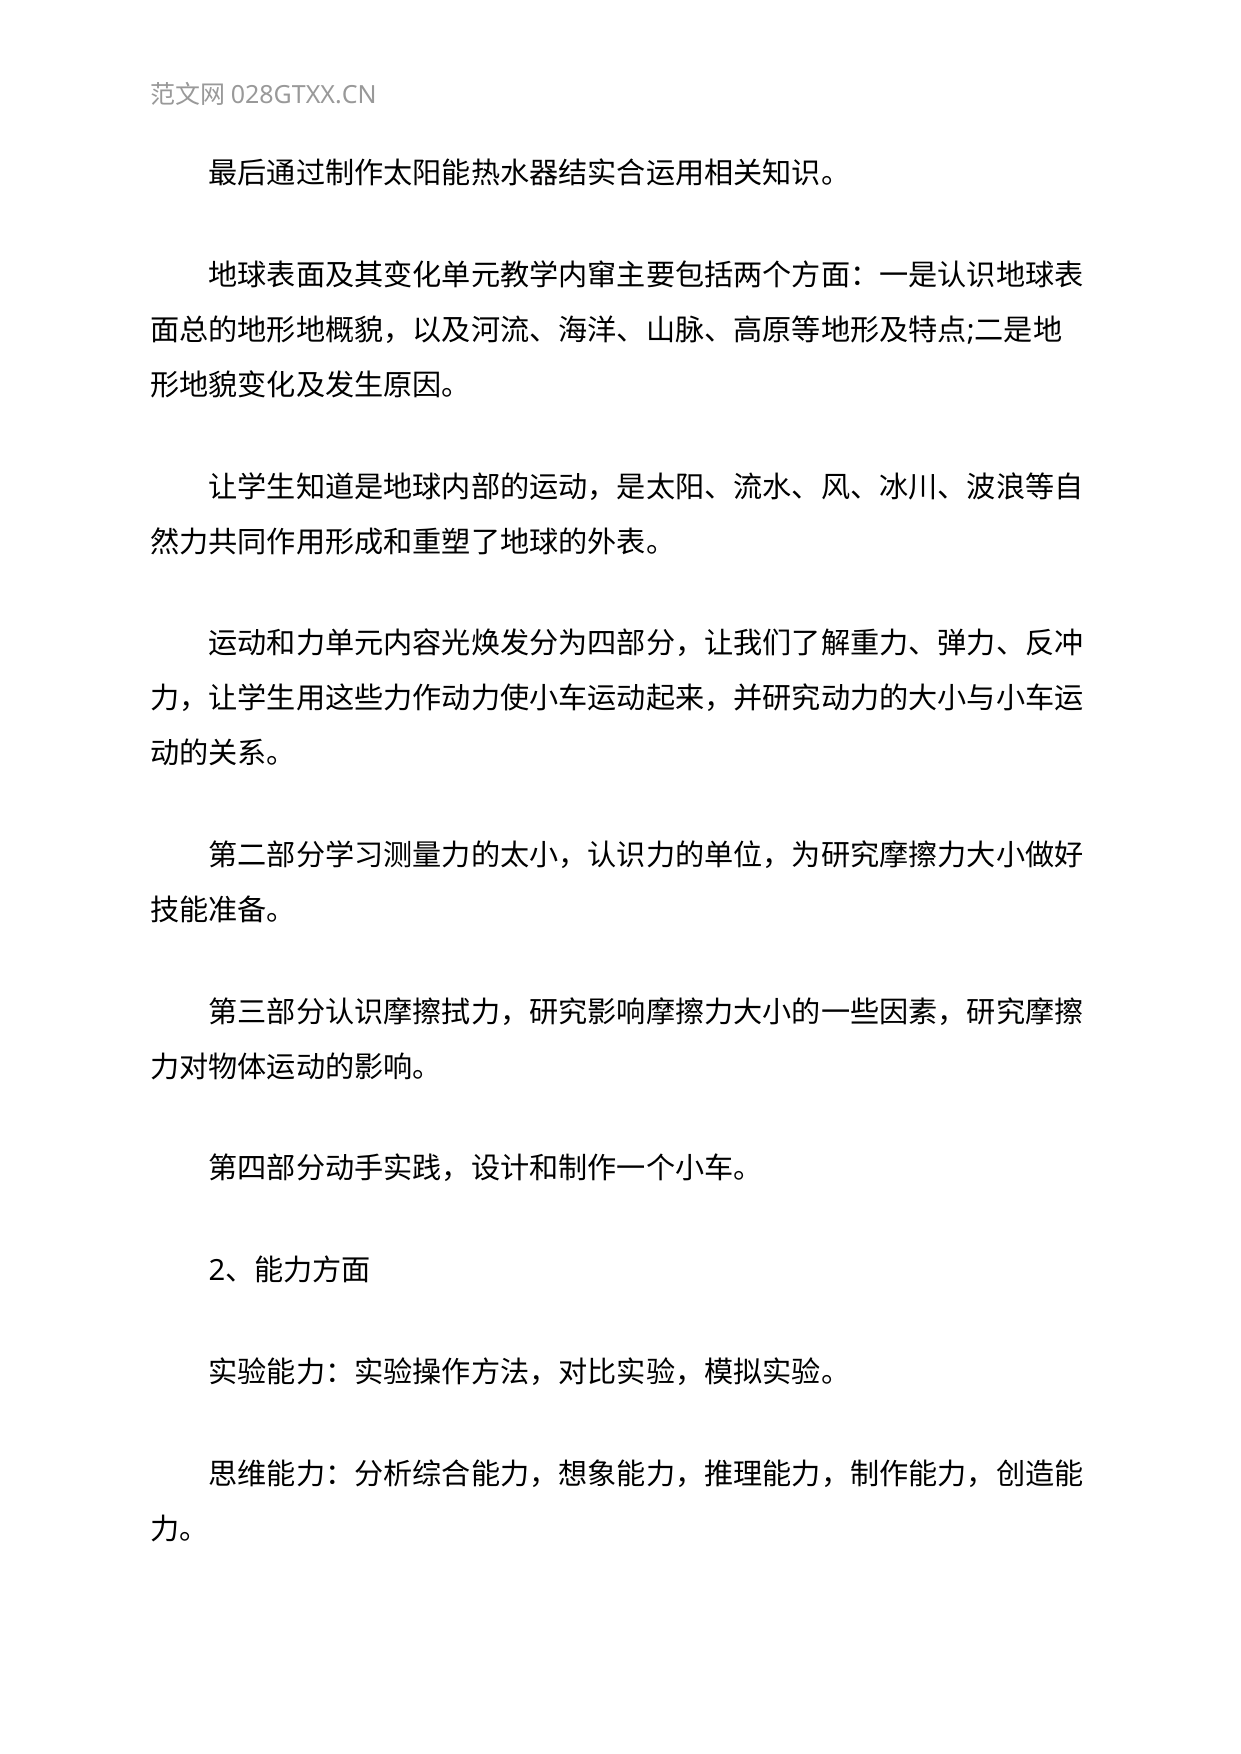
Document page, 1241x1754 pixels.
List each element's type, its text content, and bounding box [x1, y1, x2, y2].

text 思维能力：分析综合能力，想象能力，推理能力，制作能力，创造能力。 [150, 1451, 1090, 1548]
text 第四部分动手实践，设计和制作一个小车。 [150, 1145, 1090, 1187]
text 让学生知道是地球内部的运动，是太阳、流水、风、冰川、波浪等自然力共同作用形成和重塑了地球的外表。 [150, 463, 1090, 561]
text 地球表面及其变化单元教学内窜主要包括两个方面：一是认识地球表面总的地形地概貌，以及河流、海洋、山脉、高原等地形及特点;二是地形地貌变化及发生原因。 [150, 252, 1090, 404]
text 2、能力方面 [150, 1247, 1090, 1289]
text 第二部分学习测量力的太小，认识力的单位，为研究摩擦力大小做好技能准备。 [150, 832, 1090, 929]
text 实验能力：实验操作方法，对比实验，模拟实验。 [150, 1349, 1090, 1391]
text 运动和力单元内容光焕发分为四部分，让我们了解重力、弹力、反冲力，让学生用这些力作动力使小车运动起来，并研究动力的大小与小车运动的关系。 [150, 620, 1090, 772]
text 最后通过制作太阳能热水器结实合运用相关知识。 [150, 150, 1090, 192]
text 第三部分认识摩擦拭力，研究影响摩擦力大小的一些因素，研究摩擦力对物体运动的影响。 [150, 988, 1090, 1086]
